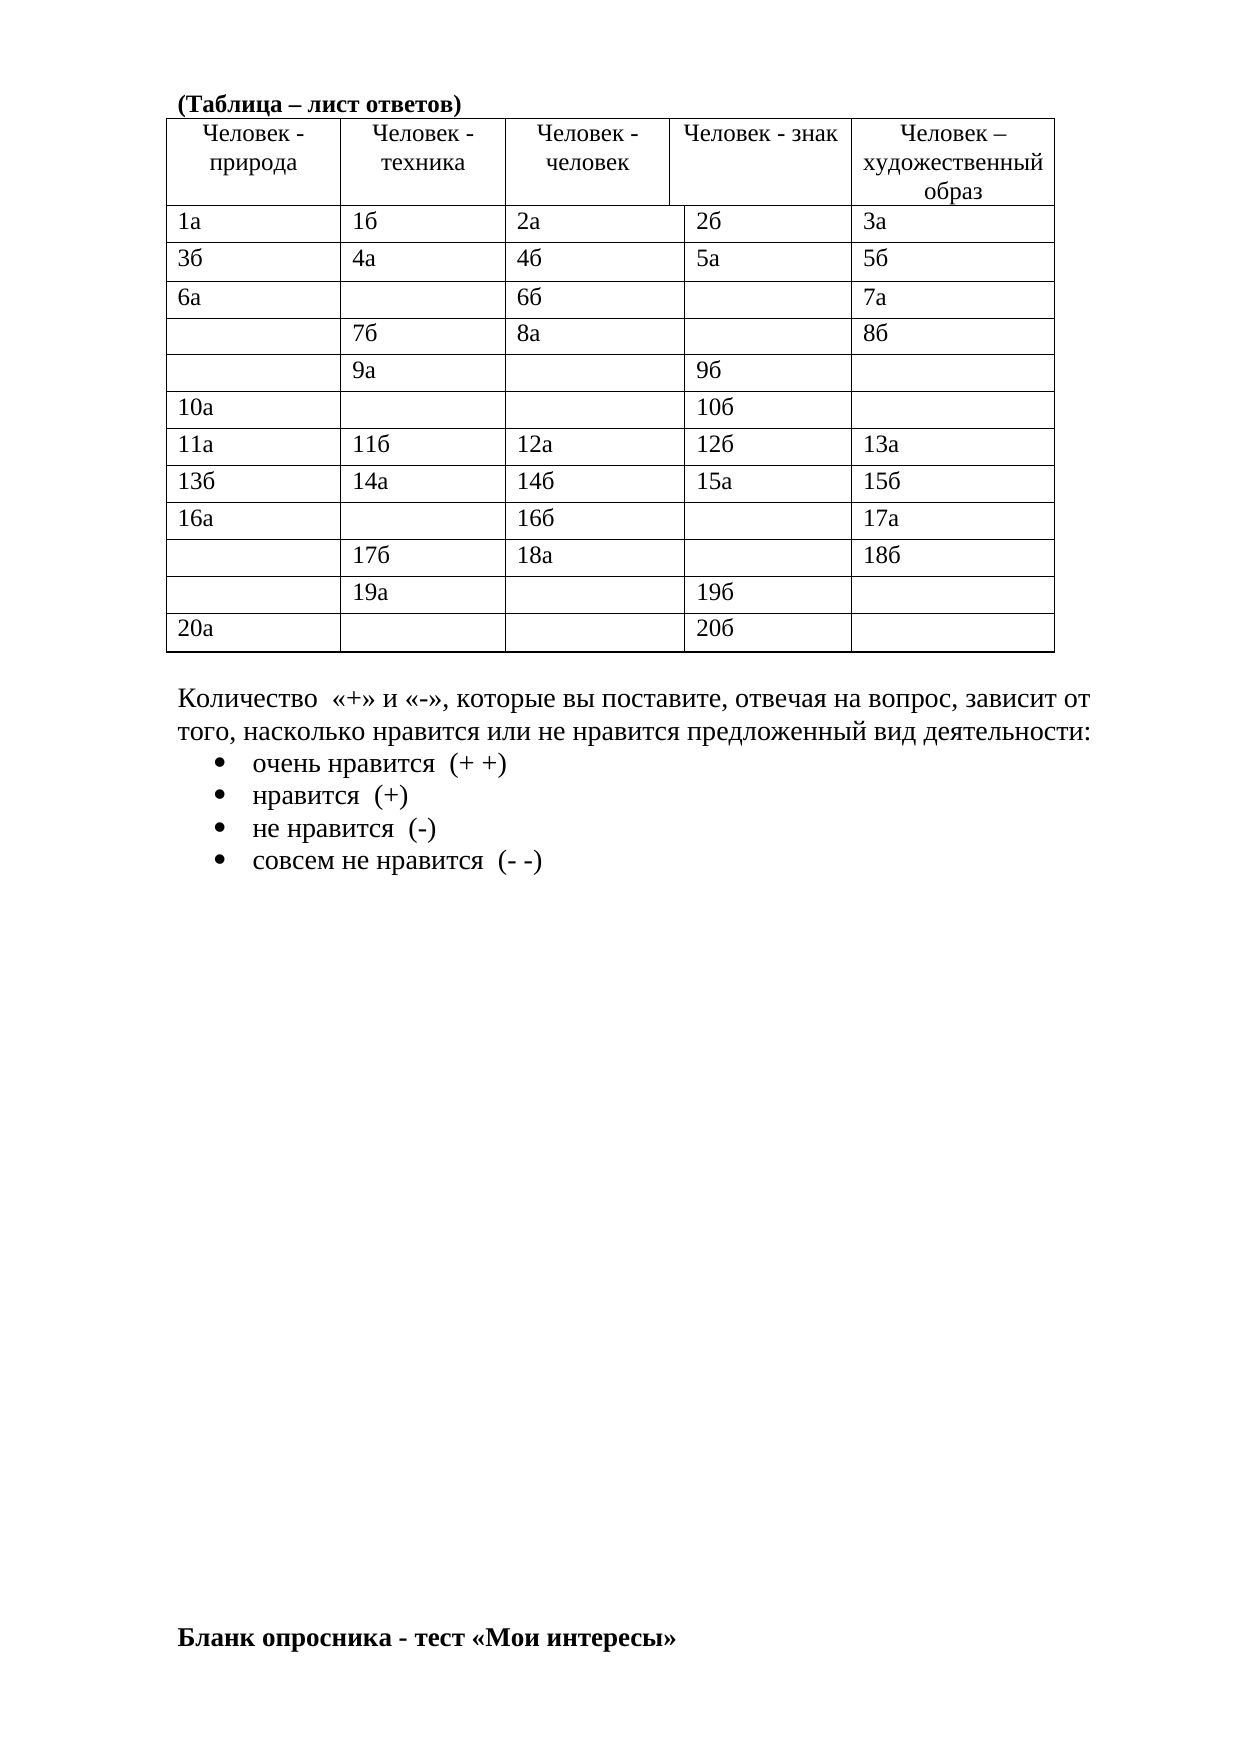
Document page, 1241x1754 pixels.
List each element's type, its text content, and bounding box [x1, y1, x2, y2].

table_cell [167, 577, 340, 612]
table_cell 6б [506, 282, 684, 317]
table_cell 2а [506, 206, 684, 242]
table_cell [341, 392, 505, 428]
table_cell 18б [852, 540, 1054, 576]
table_cell 5а [685, 243, 851, 281]
table_cell 9а [341, 355, 505, 391]
list совсем не нравится (- -) [215, 843, 1152, 876]
table_cell [685, 503, 851, 539]
table_cell 2б [685, 206, 851, 242]
table_cell 19а [341, 577, 505, 612]
table_cell [506, 577, 684, 612]
table_cell 7б [341, 319, 505, 354]
table_cell 4а [341, 243, 505, 281]
table_header Человек – художественный образ [852, 119, 1054, 205]
table_cell [852, 355, 1054, 391]
table_cell 15а [685, 466, 851, 502]
table_header Человек - человек [506, 119, 669, 205]
table_cell [852, 577, 1054, 612]
table_cell 14а [341, 466, 505, 502]
table_cell 1а [167, 206, 340, 242]
table_cell 1б [341, 206, 505, 242]
table_cell 20а [167, 614, 340, 651]
table_cell 10а [167, 392, 340, 428]
list нравится (+) [215, 778, 1152, 811]
table_cell [685, 319, 851, 354]
table_cell 7а [852, 282, 1054, 317]
table_cell 9б [685, 355, 851, 391]
table_cell [341, 282, 505, 317]
list очень нравится (+ +) [215, 746, 1152, 778]
table_cell 3а [852, 206, 1054, 242]
text (Таблица – лист ответов) [177, 89, 1152, 117]
table_cell 12б [685, 429, 851, 465]
table_cell 10б [685, 392, 851, 428]
table_cell 13б [167, 466, 340, 502]
text Бланк опросника - тест «Мои интересы» [177, 1621, 1152, 1652]
table_cell [685, 282, 851, 317]
table_cell 12а [506, 429, 684, 465]
table_cell 15б [852, 466, 1054, 502]
table_header Человек - техника [341, 119, 505, 205]
table_cell 14б [506, 466, 684, 502]
table_cell 6а [167, 282, 340, 317]
table_cell 17б [341, 540, 505, 576]
table_cell [167, 355, 340, 391]
table_cell [506, 392, 684, 428]
table_header Человек - природа [167, 119, 340, 205]
table_cell [506, 614, 684, 651]
table_cell [167, 319, 340, 354]
table_cell [506, 355, 684, 391]
table_cell 17а [852, 503, 1054, 539]
table_cell 11б [341, 429, 505, 465]
table_cell 13а [852, 429, 1054, 465]
table_cell 3б [167, 243, 340, 281]
table_cell 16б [506, 503, 684, 539]
table_cell 18а [506, 540, 684, 576]
table_cell 11а [167, 429, 340, 465]
table_cell 16а [167, 503, 340, 539]
table_cell 4б [506, 243, 684, 281]
table_cell 8б [852, 319, 1054, 354]
table_cell 19б [685, 577, 851, 612]
table_cell 20б [685, 614, 851, 651]
table_cell [167, 540, 340, 576]
table_cell 5б [852, 243, 1054, 281]
table_cell [341, 503, 505, 539]
table_header Человек - знак [670, 119, 851, 205]
list не нравится (-) [215, 811, 1152, 843]
table_cell 8а [506, 319, 684, 354]
table_cell [852, 614, 1054, 651]
table_cell [685, 540, 851, 576]
text Количество «+» и «-», которые вы поставите, отвечая на вопрос, зависит от того, насколько нравится или не нравится предложенный вид деятельности: [177, 681, 1152, 746]
table_cell [852, 392, 1054, 428]
table_cell [341, 614, 505, 651]
